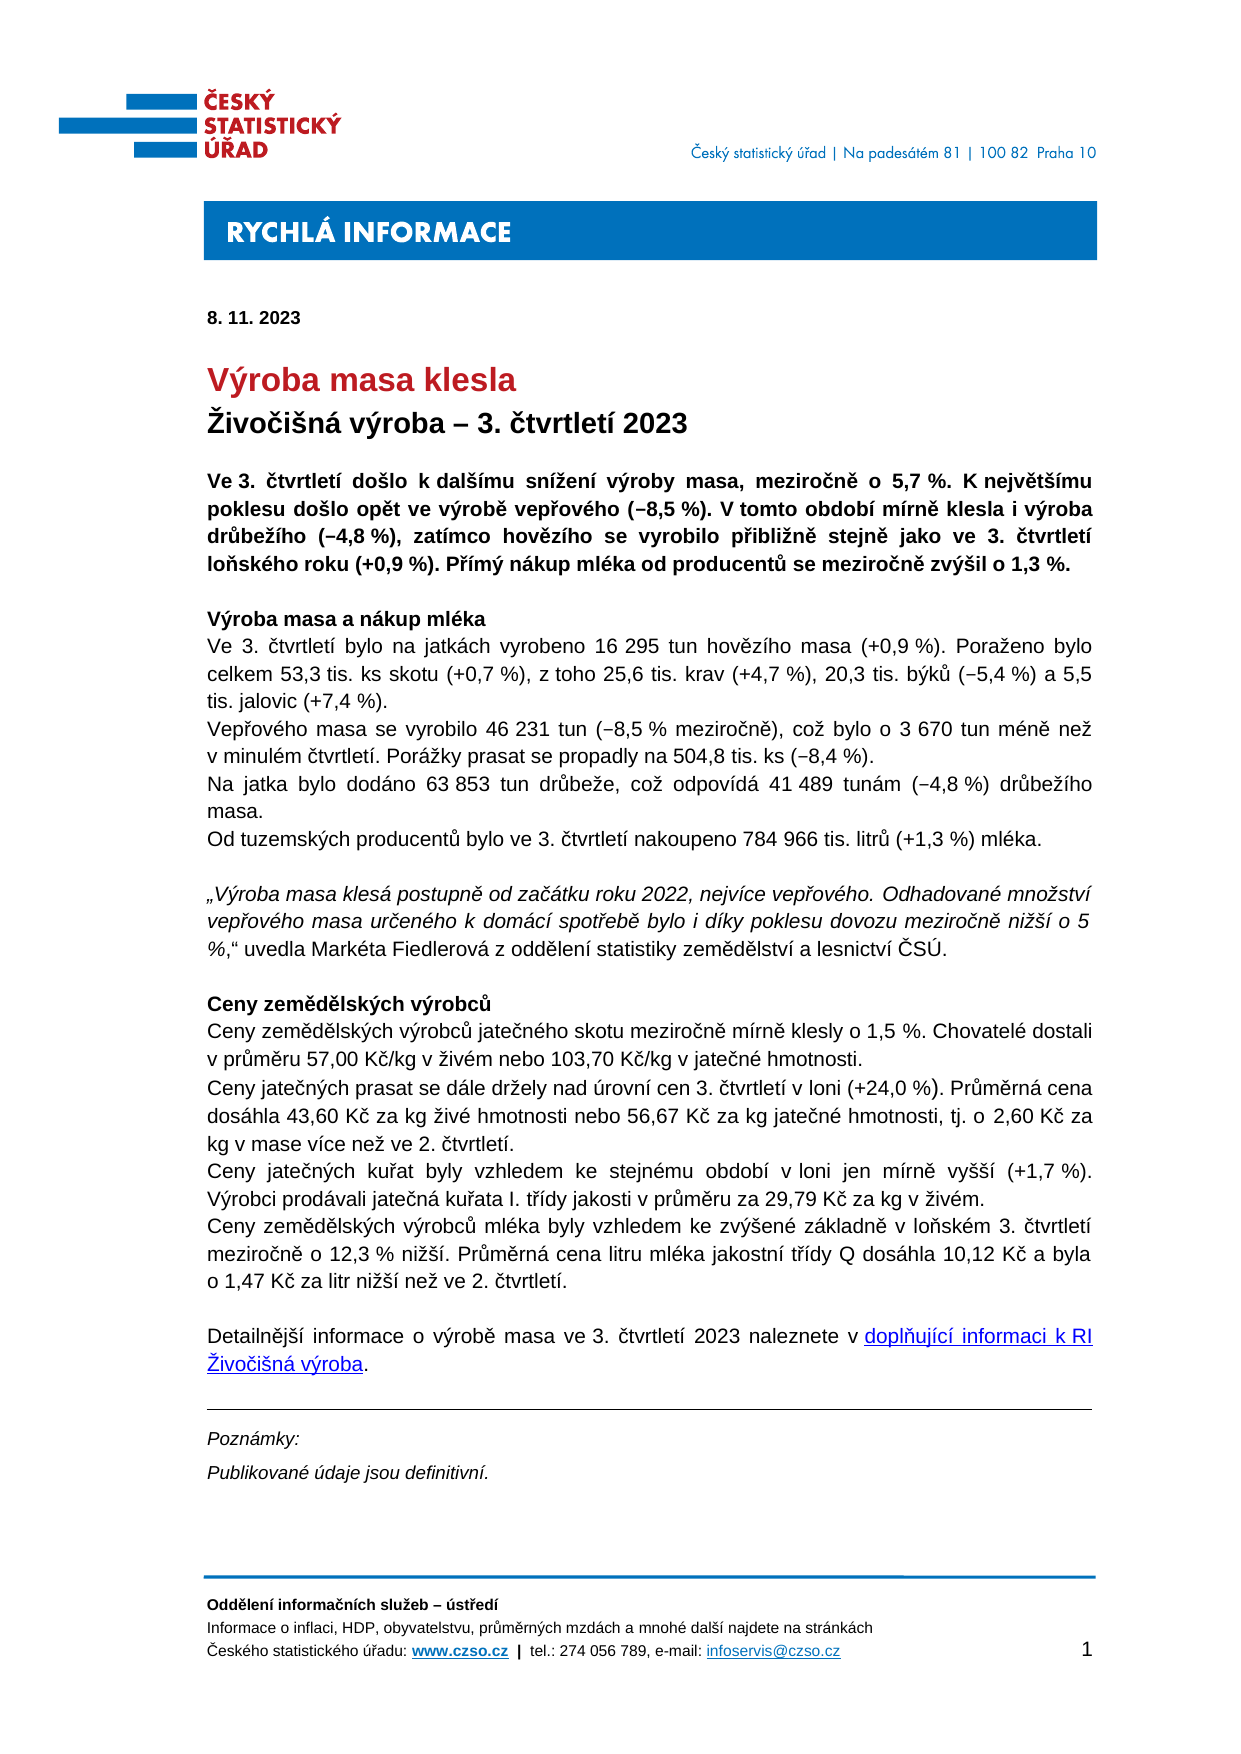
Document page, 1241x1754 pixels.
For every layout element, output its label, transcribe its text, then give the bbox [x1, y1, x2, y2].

text Živočišná výroba – 3. čtvrtletí 2023 [207, 407, 1092, 440]
subtitle Ve 3. čtvrtletí došlo k dalšímu snížení výroby masa, meziročně o 5,7 %. K největšímu poklesu došlo opět ve výrobě vepřového (−8,5 %). V tomto období mírně klesla i výroba drůbežího (−4,8 %), zatímco hovězího se vyrobilo přibližně stejně jako ve 3. čtvrtletí loňského roku (+0,9 %). Přímý nákup mléka od producentů se meziročně zvýšil o 1,3 %. [207, 469, 1092, 576]
text Vepřového masa se vyrobilo 46 231 tun (−8,5 % meziročně), což bylo o 3 670 tun méně než v minulém čtvrtletí. Porážky prasat se propadly na 504,8 tis. ks (−8,4 %). [207, 717, 1092, 768]
text 8. 11. 2023 [207, 307, 1092, 329]
text Ceny jatečných kuřat byly vzhledem ke stejnému období v loni jen mírně vyšší (+1,7 %). Výrobci prodávali jatečná kuřata I. třídy jakosti v průměru za 29,79 Kč za kg v živém. [207, 1159, 1092, 1211]
text Ceny zemědělských výrobců mléka byly vzhledem ke zvýšené základně v loňském 3. čtvrtletí meziročně o 12,3 % nižší. Průměrná cena litru mléka jakostní třídy Q dosáhla 10,12 Kč a byla o 1,47 Kč za litr nižší než ve 2. čtvrtletí. [207, 1214, 1092, 1293]
text Ceny zemědělských výrobců jatečného skotu meziročně mírně klesly o 1,5 %. Chovatelé dostali v průměru 57,00 Kč/kg v živém nebo 103,70 Kč/kg v jatečné hmotnosti. [207, 1019, 1092, 1071]
text Publikované údaje jsou definitivní. [207, 1459, 1092, 1484]
text Na jatka bylo dodáno 63 853 tun drůbeže, což odpovídá 41 489 tunám (−4,8 %) drůbežího masa. [207, 772, 1092, 823]
text Od tuzemských producentů bylo ve 3. čtvrtletí nakoupeno 784 966 tis. litrů (+1,3 %) mléka. [207, 827, 1092, 851]
subtitle Výroba masa a nákup mléka [207, 607, 1092, 631]
text Ceny jatečných prasat se dále držely nad úrovní cen 3. čtvrtletí v loni (+24,0 %). Průměrná cena dosáhla 43,60 Kč za kg živé hmotnosti nebo 56,67 Kč za kg jatečné hmotnosti, tj. o 2,60 Kč za kg v mase více než ve 2. čtvrtletí. [207, 1074, 1092, 1156]
text Poznámky: [207, 1410, 1092, 1450]
text „Výroba masa klesá postupně od začátku roku 2022, nejvíce vepřového. Odhadované množství vepřového masa určeného k domácí spotřebě bylo i díky poklesu dovozu meziročně nižší o 5 %,“ uvedla Markéta Fiedlerová z oddělení statistiky zemědělství a lesnictví ČSÚ. [207, 882, 1092, 961]
subtitle Ceny zemědělských výrobců [207, 992, 1092, 1016]
title Výroba masa klesla [207, 361, 1092, 398]
text Ve 3. čtvrtletí bylo na jatkách vyrobeno 16 295 tun hovězího masa (+0,9 %). Poraženo bylo celkem 53,3 tis. ks skotu (+0,7 %), z toho 25,6 tis. krav (+4,7 %), 20,3 tis. býků (−5,4 %) a 5,5 tis. jalovic (+7,4 %). [207, 634, 1092, 713]
text Detailnější informace o výrobě masa ve 3. čtvrtletí 2023 naleznete v doplňující informaci k RI Živočišná výroba. [207, 1324, 1092, 1376]
